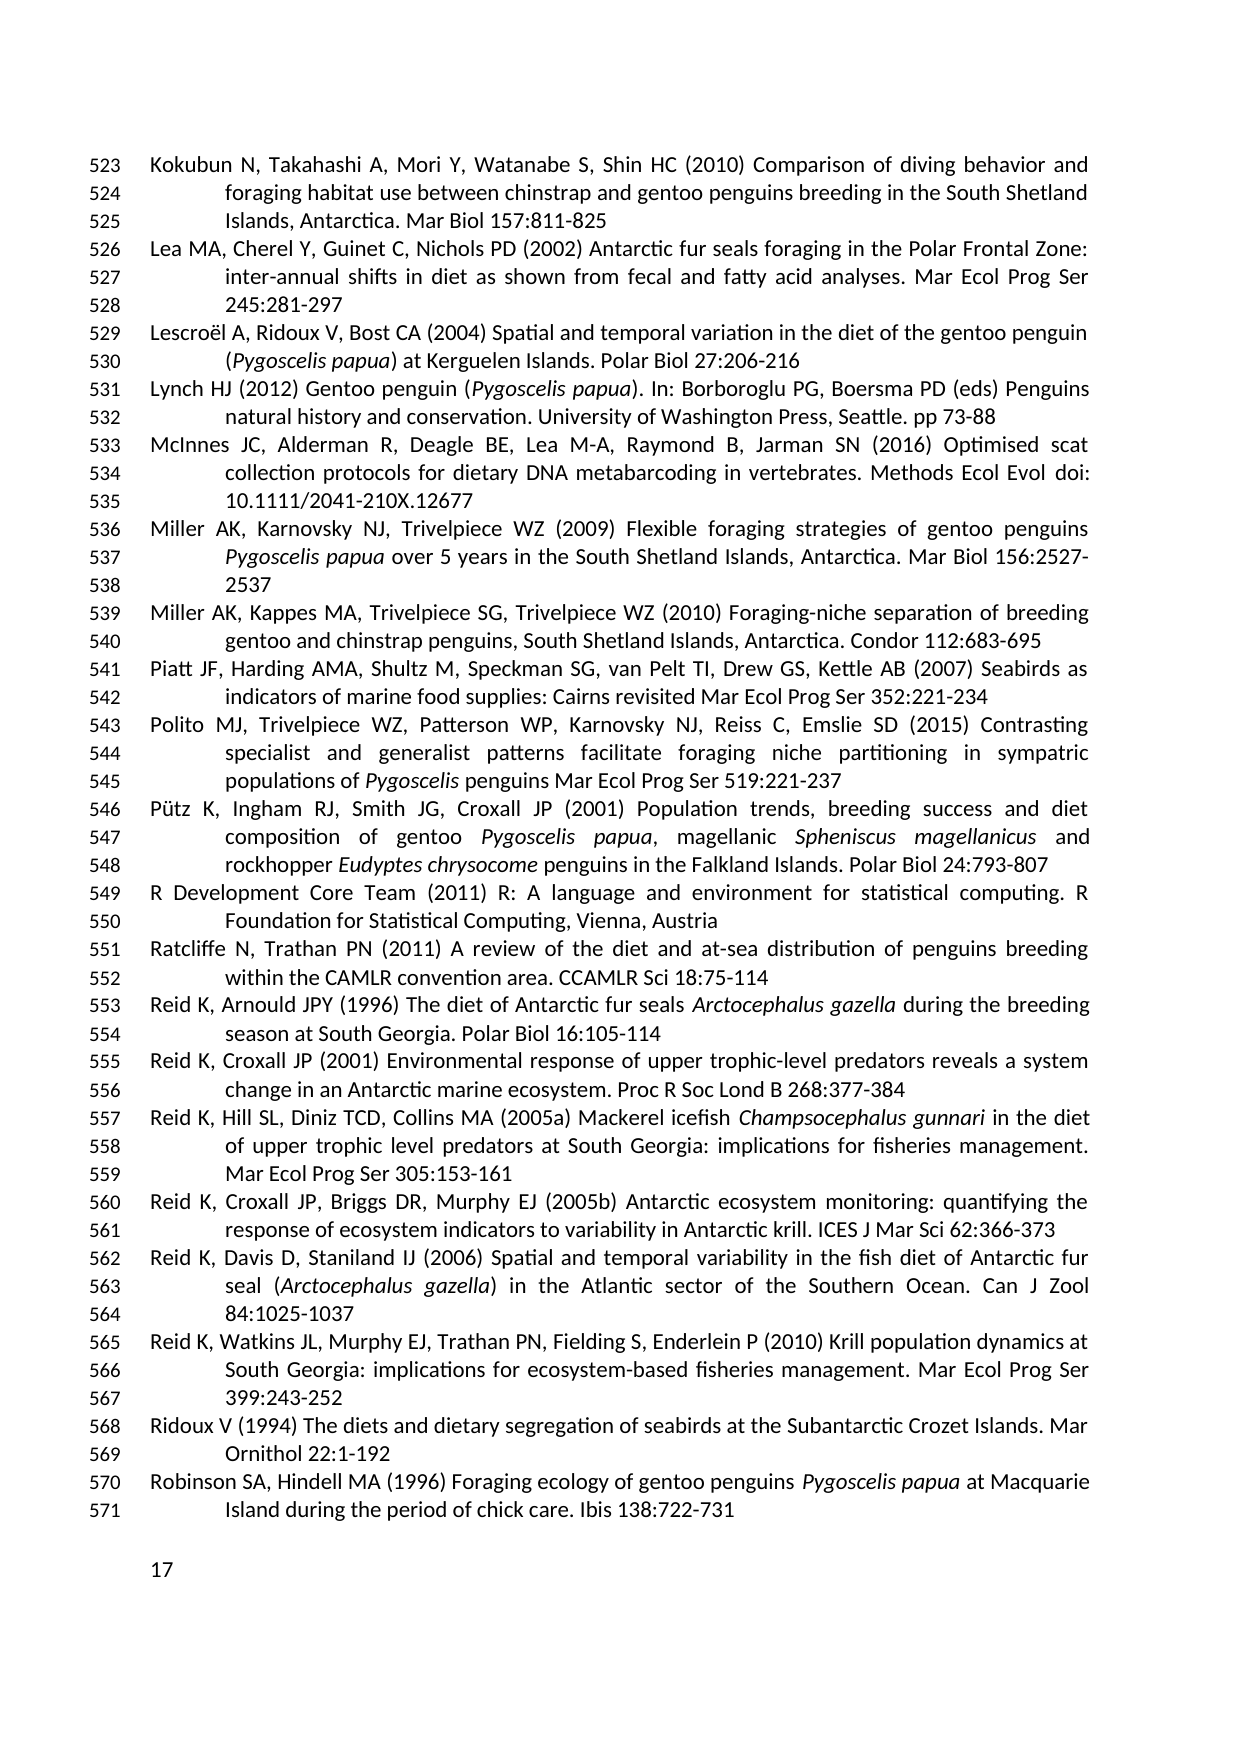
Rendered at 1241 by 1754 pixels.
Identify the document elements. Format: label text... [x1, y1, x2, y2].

text Reid K, Hill SL, Diniz TCD, Collins MA (2005a) Mackerel icefish Champsocephalus gunnari in the diet of upper trophic level predators at South Georgia: implications for fisheries management. Mar Ecol Prog Ser 305:153-161 [150, 1103, 1090, 1187]
text McInnes JC, Alderman R, Deagle BE, Lea M-A, Raymond B, Jarman SN (2016) Optimised scat collection protocols for dietary DNA metabarcoding in vertebrates. Methods Ecol Evol doi: 10.1111/2041-210X.12677 [150, 430, 1090, 514]
text Reid K, Watkins JL, Murphy EJ, Trathan PN, Fielding S, Enderlein P (2010) Krill population dynamics at South Georgia: implications for ecosystem-based fisheries management. Mar Ecol Prog Ser 399:243-252 [150, 1327, 1090, 1411]
text Ratcliffe N, Trathan PN (2011) A review of the diet and at-sea distribution of penguins breeding within the CAMLR convention area. CCAMLR Sci 18:75-114 [150, 934, 1090, 991]
text Reid K, Croxall JP (2001) Environmental response of upper trophic-level predators reveals a system change in an Antarctic marine ecosystem. Proc R Soc Lond B 268:377-384 [150, 1047, 1090, 1103]
text Reid K, Davis D, Staniland IJ (2006) Spatial and temporal variability in the fish diet of Antarctic fur seal (Arctocephalus gazella) in the Atlantic sector of the Southern Ocean. Can J Zool 84:1025-1037 [150, 1243, 1090, 1327]
text Lynch HJ (2012) Gentoo penguin (Pygoscelis papua). In: Borboroglu PG, Boersma PD (eds) Penguins natural history and conservation. University of Washington Press, Seattle. pp 73-88 [150, 374, 1090, 430]
text Lea MA, Cherel Y, Guinet C, Nichols PD (2002) Antarctic fur seals foraging in the Polar Frontal Zone: inter-annual shifts in diet as shown from fecal and fatty acid analyses. Mar Ecol Prog Ser 245:281-297 [150, 234, 1090, 318]
text Pütz K, Ingham RJ, Smith JG, Croxall JP (2001) Population trends, breeding success and diet composition of gentoo Pygoscelis papua, magellanic Spheniscus magellanicus and rockhopper Eudyptes chrysocome penguins in the Falkland Islands. Polar Biol 24:793-807 [150, 794, 1090, 878]
text Lescroël A, Ridoux V, Bost CA (2004) Spatial and temporal variation in the diet of the gentoo penguin (Pygoscelis papua) at Kerguelen Islands. Polar Biol 27:206-216 [150, 318, 1090, 374]
text Kokubun N, Takahashi A, Mori Y, Watanabe S, Shin HC (2010) Comparison of diving behavior and foraging habitat use between chinstrap and gentoo penguins breeding in the South Shetland Islands, Antarctica. Mar Biol 157:811-825 [150, 150, 1090, 234]
text Reid K, Arnould JPY (1996) The diet of Antarctic fur seals Arctocephalus gazella during the breeding season at South Georgia. Polar Biol 16:105-114 [150, 991, 1090, 1047]
text Ridoux V (1994) The diets and dietary segregation of seabirds at the Subantarctic Crozet Islands. Mar Ornithol 22:1-192 [150, 1411, 1090, 1467]
text Reid K, Croxall JP, Briggs DR, Murphy EJ (2005b) Antarctic ecosystem monitoring: quantifying the response of ecosystem indicators to variability in Antarctic krill. ICES J Mar Sci 62:366-373 [150, 1187, 1090, 1243]
text R Development Core Team (2011) R: A language and environment for statistical computing. R Foundation for Statistical Computing, Vienna, Austria [150, 878, 1090, 934]
text Miller AK, Kappes MA, Trivelpiece SG, Trivelpiece WZ (2010) Foraging-niche separation of breeding gentoo and chinstrap penguins, South Shetland Islands, Antarctica. Condor 112:683-695 [150, 598, 1090, 654]
text Polito MJ, Trivelpiece WZ, Patterson WP, Karnovsky NJ, Reiss C, Emslie SD (2015) Contrasting specialist and generalist patterns facilitate foraging niche partitioning in sympatric populations of Pygoscelis penguins Mar Ecol Prog Ser 519:221-237 [150, 710, 1090, 794]
text Miller AK, Karnovsky NJ, Trivelpiece WZ (2009) Flexible foraging strategies of gentoo penguins Pygoscelis papua over 5 years in the South Shetland Islands, Antarctica. Mar Biol 156:2527-2537 [150, 514, 1090, 598]
text Robinson SA, Hindell MA (1996) Foraging ecology of gentoo penguins Pygoscelis papua at Macquarie Island during the period of chick care. Ibis 138:722-731 [150, 1467, 1090, 1523]
text Piatt JF, Harding AMA, Shultz M, Speckman SG, van Pelt TI, Drew GS, Kettle AB (2007) Seabirds as indicators of marine food supplies: Cairns revisited Mar Ecol Prog Ser 352:221-234 [150, 654, 1090, 710]
